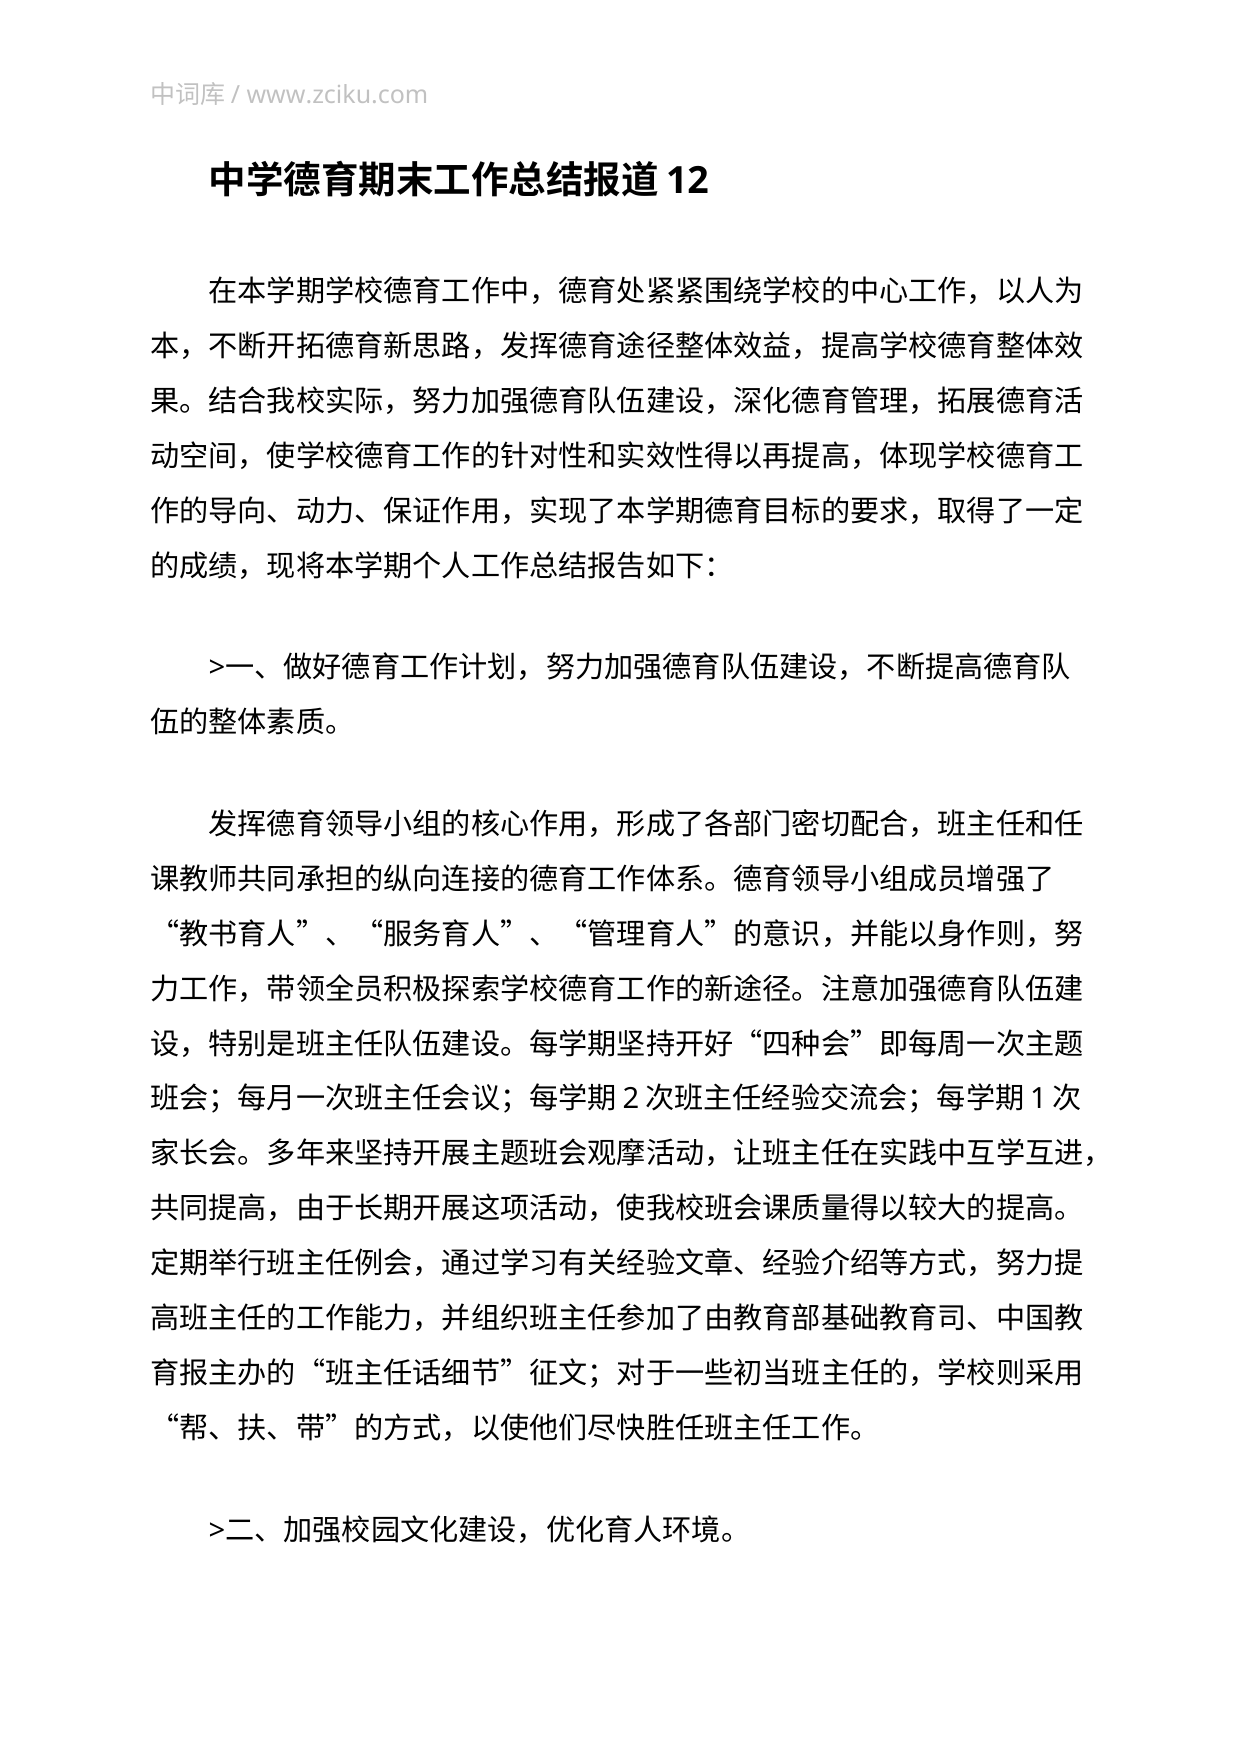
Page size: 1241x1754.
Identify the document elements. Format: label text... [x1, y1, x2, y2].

text >二、加强校园文化建设，优化育人环境。 [150, 1506, 1090, 1549]
text 在本学期学校德育工作中，德育处紧紧围绕学校的中心工作，以人为本，不断开拓德育新思路，发挥德育途径整体效益，提高学校德育整体效果。结合我校实际，努力加强德育队伍建设，深化德育管理，拓展德育活动空间，使学校德育工作的针对性和实效性得以再提高，体现学校德育工作的导向、动力、保证作用，实现了本学期德育目标的要求，取得了一定的成绩，现将本学期个人工作总结报告如下： [150, 268, 1090, 584]
text >一、做好德育工作计划，努力加强德育队伍建设，不断提高德育队伍的整体素质。 [150, 644, 1090, 741]
text 中学德育期末工作总结报道12 [150, 150, 1090, 204]
text 发挥德育领导小组的核心作用，形成了各部门密切配合，班主任和任课教师共同承担的纵向连接的德育工作体系。德育领导小组成员增强了“教书育人”、“服务育人”、“管理育人”的意识，并能以身作则，努力工作，带领全员积极探索学校德育工作的新途径。注意加强德育队伍建设，特别是班主任队伍建设。每学期坚持开好“四种会”即每周一次主题班会；每月一次班主任会议；每学期2次班主任经验交流会；每学期1次家长会。多年来坚持开展主题班会观摩活动，让班主任在实践中互学互进，共同提高，由于长期开展这项活动，使我校班会课质量得以较大的提高。定期举行班主任例会，通过学习有关经验文章、经验介绍等方式，努力提高班主任的工作能力，并组织班主任参加了由教育部基础教育司、中国教育报主办的“班主任话细节”征文；对于一些初当班主任的，学校则采用“帮、扶、带”的方式，以使他们尽快胜任班主任工作。 [150, 801, 1090, 1447]
